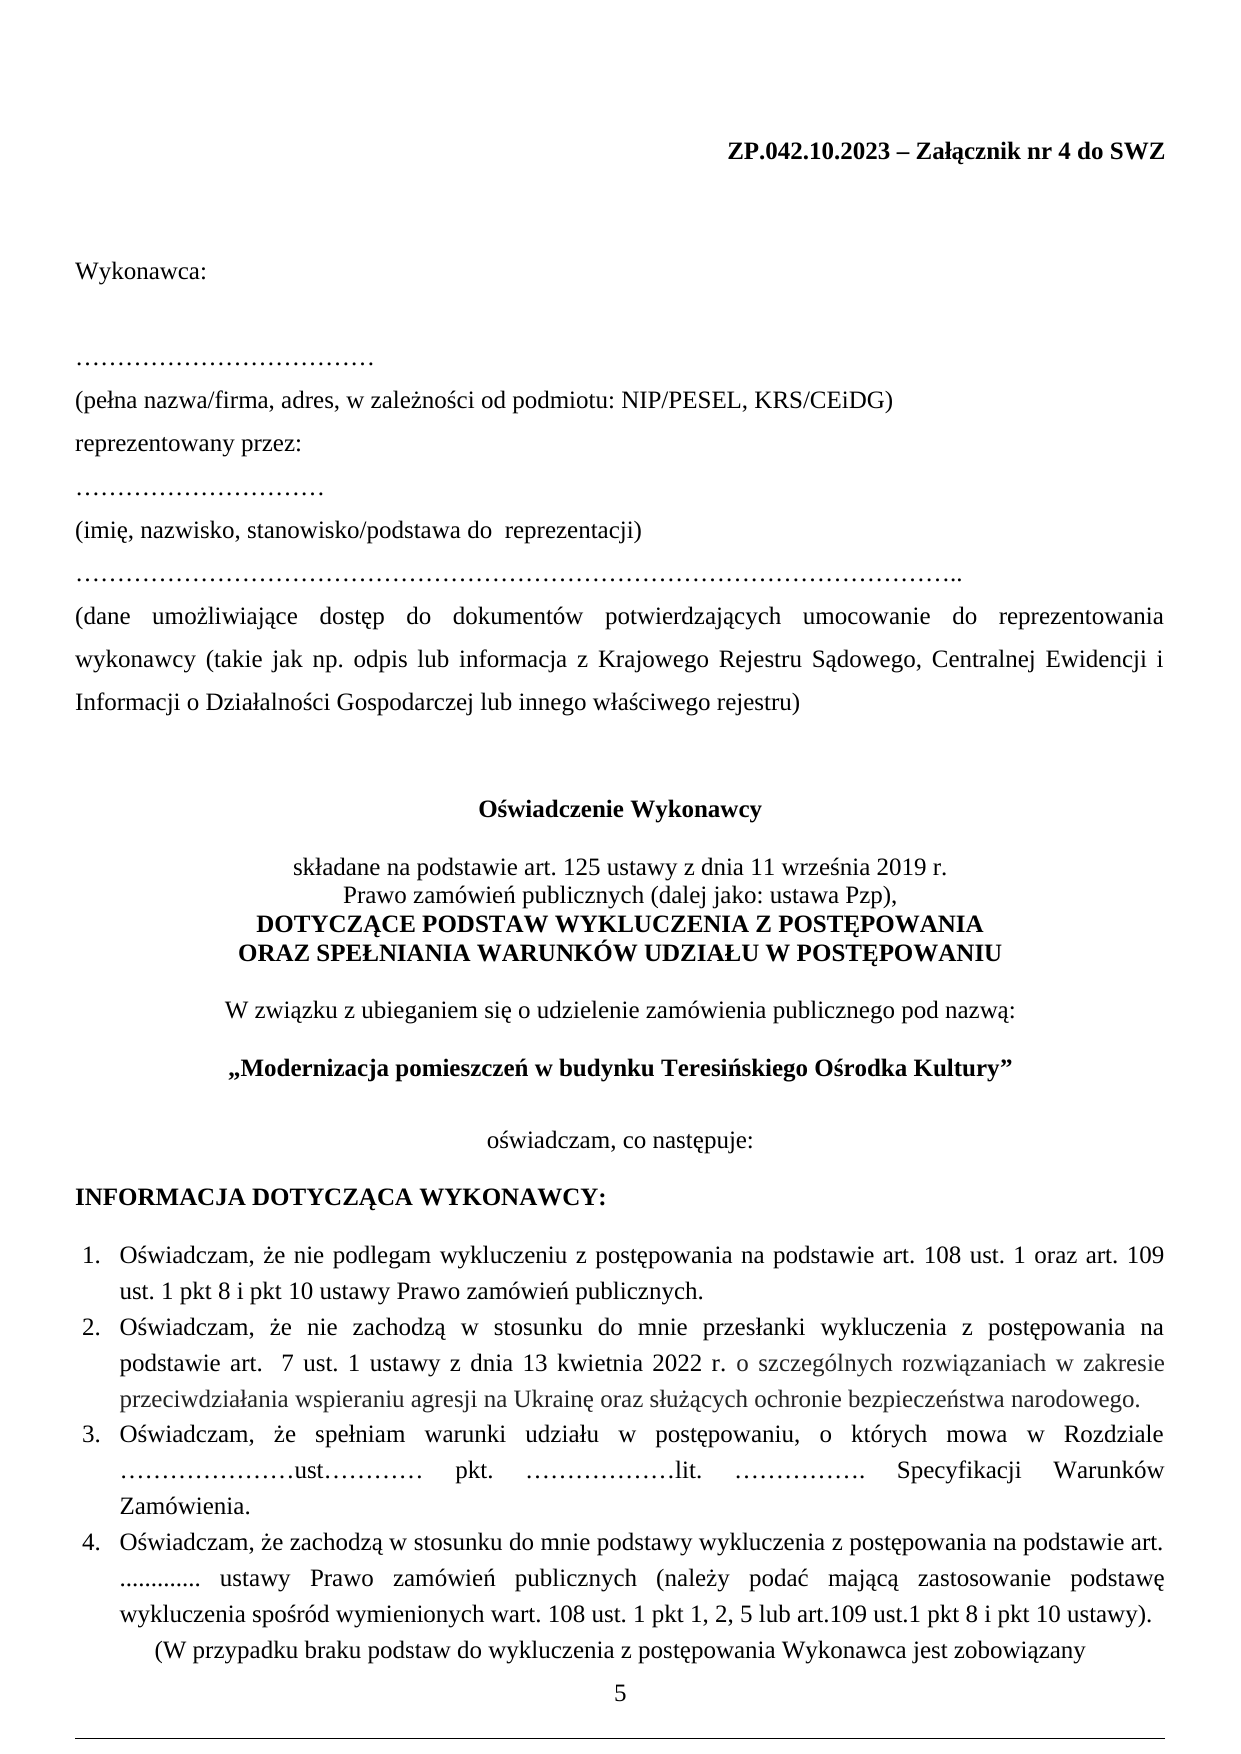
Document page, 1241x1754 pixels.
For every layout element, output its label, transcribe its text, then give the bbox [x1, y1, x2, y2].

text składane na podstawie art. 125 ustawy z dnia 11 września 2019 r. [75, 852, 1165, 881]
text …………………………………………………………………………………………….. [75, 558, 1165, 587]
subtitle Oświadczenie Wykonawcy [75, 794, 1165, 823]
text W związku z ubieganiem się o udzielenie zamówienia publicznego pod nazwą: [75, 996, 1165, 1024]
text „Modernizacja pomieszczeń w budynku Teresińskiego Ośrodka Kultury” [75, 1053, 1165, 1082]
list Oświadczam, że spełniam warunki udziału w postępowaniu, o których mowa w Rozdziale …………………ust………… pkt. ………………lit. ……………. Specyfikacji Warunków Zamówienia. [82, 1419, 1165, 1520]
text oświadczam, co następuje: [75, 1125, 1165, 1154]
text reprezentowany przez: [75, 428, 1165, 457]
text (dane umożliwiające dostęp do dokumentów potwierdzających umocowanie do reprezentowania wykonawcy (takie jak np. odpis lub informacja z Krajowego Rejestru Sądowego, Centralnej Ewidencji i Informacji o Działalności Gospodarczej lub innego właściwego rejestru) [75, 601, 1165, 716]
text Wykonawca: [75, 256, 1165, 285]
text INFORMACJA DOTYCZĄCA WYKONAWCY: [75, 1182, 1165, 1211]
text (imię, nazwisko, stanowisko/podstawa do reprezentacji) [75, 515, 1165, 543]
text Prawo zamówień publicznych (dalej jako: ustawa Pzp), [75, 881, 1165, 909]
text DOTYCZĄCE PODSTAW WYKLUCZENIA Z POSTĘPOWANIA [75, 909, 1165, 938]
text ZP.042.10.2023 – Załącznik nr 4 do SWZ [665, 136, 1165, 165]
list Oświadczam, że nie podlegam wykluczeniu z postępowania na podstawie art. 108 ust. 1 oraz art. 109 ust. 1 pkt 8 i pkt 10 ustawy Prawo zamówień publicznych. [82, 1240, 1165, 1304]
list Oświadczam, że zachodzą w stosunku do mnie podstawy wykluczenia z postępowania na podstawie art. ............. ustawy Prawo zamówień publicznych (należy podać mającą zastosowanie podstawę wykluczenia spośród wymienionych wart. 108 ust. 1 pkt 1, 2, 5 lub art.109 ust.1 pkt 8 i pkt 10 ustawy). [82, 1527, 1165, 1628]
text ………………………… [75, 472, 1165, 500]
text (pełna nazwa/firma, adres, w zależności od podmiotu: NIP/PESEL, KRS/CEiDG) [75, 385, 1165, 414]
list Oświadczam, że nie zachodzą w stosunku do mnie przesłanki wykluczenia z postępowania na podstawie art. 7 ust. 1 ustawy z dnia 13 kwietnia 2022 r. o szczególnych rozwiązaniach w zakresie przeciwdziałania wspieraniu agresji na Ukrainę oraz służących ochronie bezpieczeństwa narodowego. [82, 1312, 1165, 1412]
text ORAZ SPEŁNIANIA WARUNKÓW UDZIAŁU W POSTĘPOWANIU [75, 938, 1165, 967]
text (W przypadku braku podstaw do wykluczenia z postępowania Wykonawca jest zobowiązany [75, 1635, 1165, 1664]
text ……………………………… [75, 342, 1165, 371]
